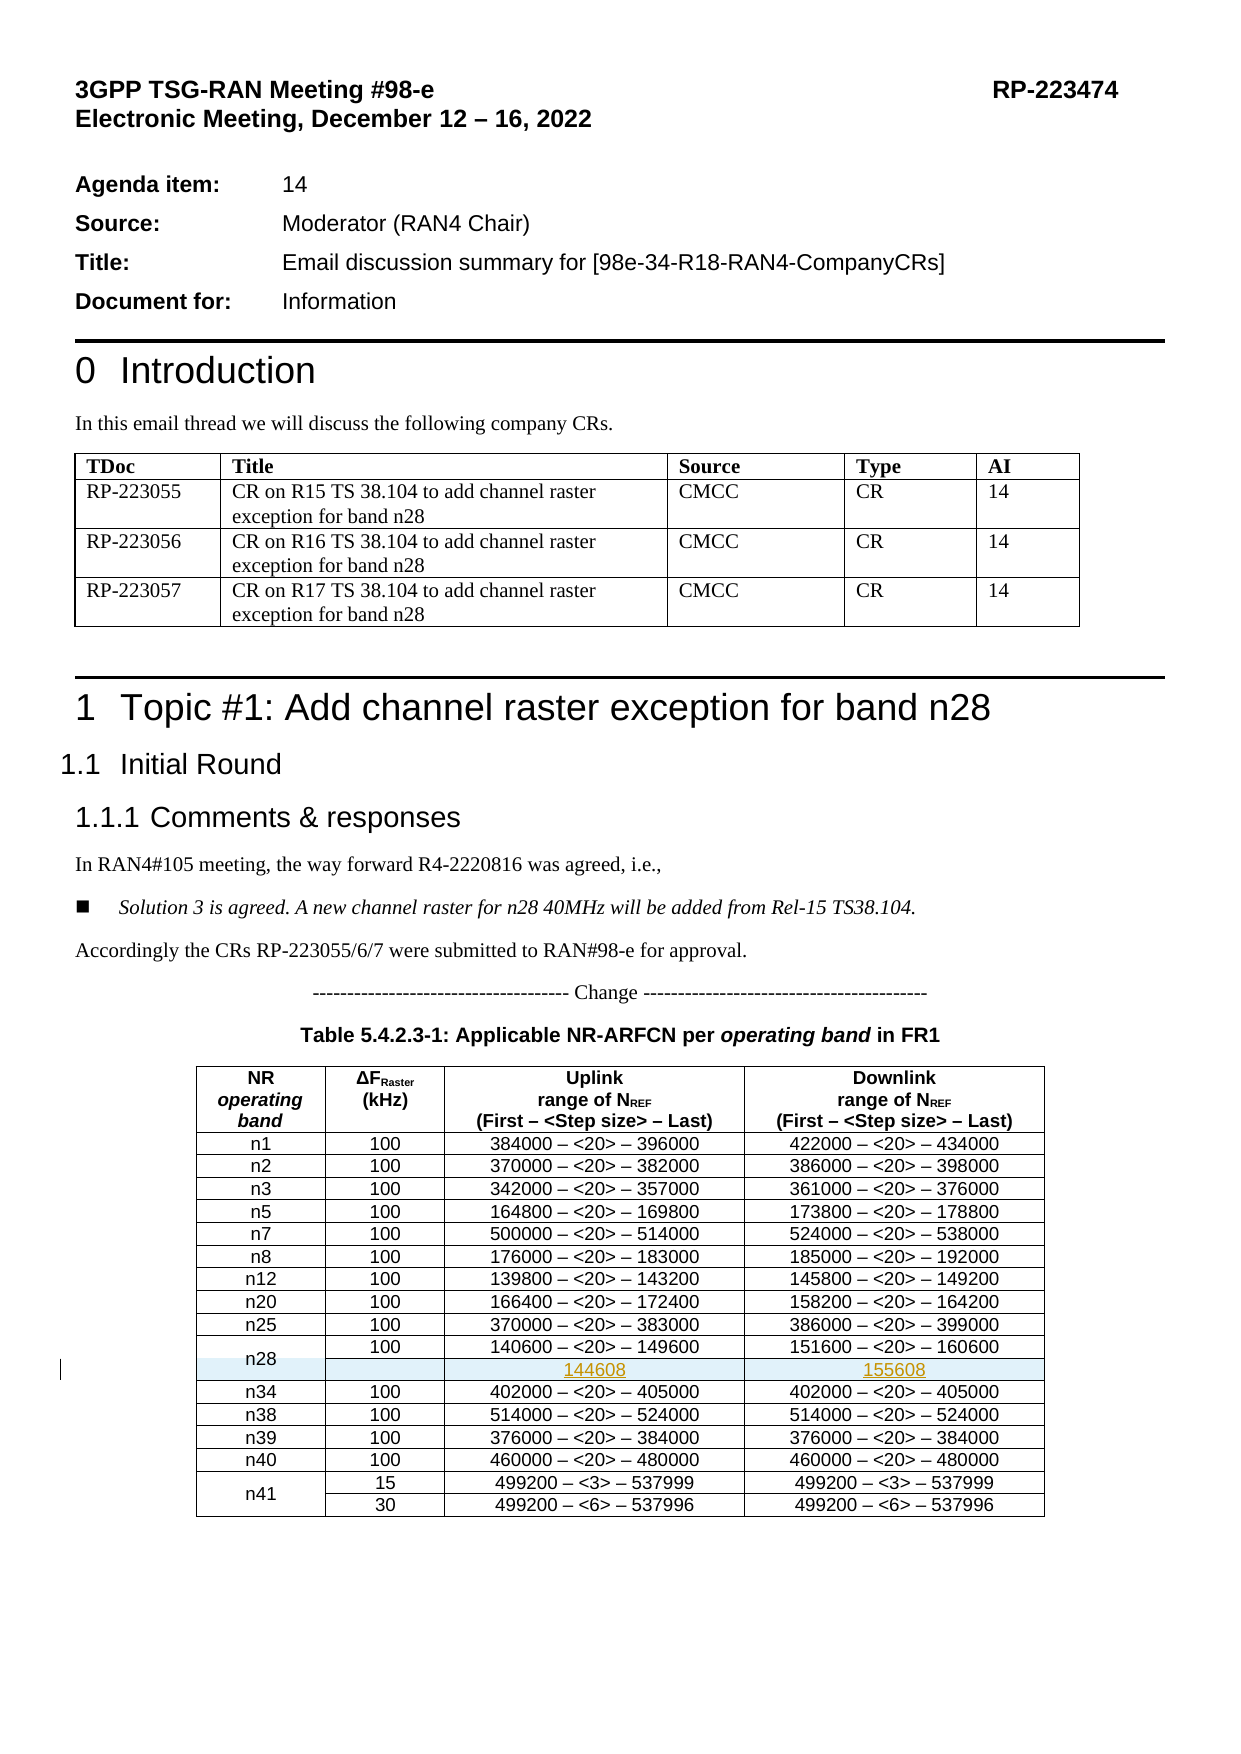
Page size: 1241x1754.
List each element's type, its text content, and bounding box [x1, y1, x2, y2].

table_cell CR on R17 TS 38.104 to add channel raster exception for band n28 [221, 578, 667, 626]
table_cell 100 [326, 1426, 444, 1448]
table_header AI [977, 454, 1079, 478]
table_cell 402000 – <20> – 405000 [745, 1381, 1044, 1403]
table_cell CMCC [668, 578, 844, 626]
table_cell n38 [197, 1404, 325, 1425]
table_cell n28 [197, 1336, 325, 1380]
table_cell CMCC [668, 480, 844, 528]
table_cell n41 [197, 1472, 325, 1516]
table_cell 100 [326, 1404, 444, 1425]
table_cell 499200 – <6> – 537996 [745, 1494, 1044, 1516]
table_cell 100 [326, 1155, 444, 1177]
table_cell 100 [326, 1336, 444, 1358]
text Source: Moderator (RAN4 Chair) [75, 210, 1165, 237]
table_header Type [845, 454, 976, 478]
table_cell 100 [326, 1449, 444, 1471]
text Agenda item: 14 [75, 171, 1165, 198]
table_header NR operating band [197, 1067, 325, 1132]
table_cell RP-223056 [76, 529, 220, 577]
table_cell n7 [197, 1223, 325, 1244]
table_cell 514000 – <20> – 524000 [445, 1404, 744, 1425]
list Solution 3 is agreed. A new channel raster for n28 40MHz will be added from Rel-15 TS38.104. [75, 895, 1165, 919]
table_cell CR on R15 TS 38.104 to add channel raster exception for band n28 [221, 480, 667, 528]
table_cell 524000 – <20> – 538000 [745, 1223, 1044, 1244]
table_cell 14 [977, 578, 1079, 626]
table_cell 384000 – <20> – 396000 [445, 1133, 744, 1154]
table_cell 158200 – <20> – 164200 [745, 1291, 1044, 1312]
table_cell 499200 – <3> – 537999 [745, 1472, 1044, 1493]
table_cell 173800 – <20> – 178800 [745, 1200, 1044, 1222]
table_cell 370000 – <20> – 382000 [445, 1155, 744, 1177]
table_cell 386000 – <20> – 398000 [745, 1155, 1044, 1177]
table_cell 376000 – <20> – 384000 [445, 1426, 744, 1448]
table_cell 140600 – <20> – 149600 [445, 1336, 744, 1358]
table_cell 500000 – <20> – 514000 [445, 1223, 744, 1244]
table_cell n34 [197, 1381, 325, 1403]
text In RAN4#105 meeting, the way forward R4-2220816 was agreed, i.e., [75, 852, 1165, 876]
table_cell 100 [326, 1381, 444, 1403]
text Table 5.4.2.3-1: Applicable NR-ARFCN per operating band in FR1 [75, 1023, 1165, 1047]
table_cell 100 [326, 1223, 444, 1244]
subtitle Comments & responses [75, 799, 1165, 833]
table_cell 100 [326, 1178, 444, 1199]
table_header ΔFRaster (kHz) [326, 1067, 444, 1132]
table_cell n40 [197, 1449, 325, 1471]
table_cell n25 [197, 1314, 325, 1335]
table_cell 514000 – <20> – 524000 [745, 1404, 1044, 1425]
table_cell 15 [326, 1472, 444, 1493]
table_cell 100 [326, 1133, 444, 1154]
subtitle Initial Round [60, 747, 1165, 781]
table_cell 386000 – <20> – 399000 [745, 1314, 1044, 1335]
table_cell n8 [197, 1246, 325, 1267]
table_cell n39 [197, 1426, 325, 1448]
table_header Title [221, 454, 667, 478]
table_cell 30 [326, 1494, 444, 1516]
text 3GPP TSG-RAN Meeting #98-e RP-223474 [75, 75, 1165, 104]
table_cell 402000 – <20> – 405000 [445, 1381, 744, 1403]
table_cell CR [845, 578, 976, 626]
table_header TDoc [76, 454, 220, 478]
table_cell 14 [977, 480, 1079, 528]
text ------------------------------------- Change ----------------------------------------- [75, 980, 1165, 1004]
table_cell 422000 – <20> – 434000 [745, 1133, 1044, 1154]
table_cell 164800 – <20> – 169800 [445, 1200, 744, 1222]
table_cell 361000 – <20> – 376000 [745, 1178, 1044, 1199]
table_cell n5 [197, 1200, 325, 1222]
table_cell 342000 – <20> – 357000 [445, 1178, 744, 1199]
table_cell 185000 – <20> – 192000 [745, 1246, 1044, 1267]
text Electronic Meeting, December 12 – 16, 2022 [75, 104, 1165, 132]
table_cell 100 [326, 1200, 444, 1222]
table_cell 499200 – <3> – 537999 [445, 1472, 744, 1493]
table_cell 100 [326, 1268, 444, 1290]
table_cell n2 [197, 1155, 325, 1177]
table_cell RP-223055 [76, 480, 220, 528]
text In this email thread we will discuss the following company CRs. [75, 411, 1165, 434]
text Document for: Information [75, 288, 1165, 314]
table_cell 100 [326, 1246, 444, 1267]
table_cell n1 [197, 1133, 325, 1154]
table_cell 460000 – <20> – 480000 [445, 1449, 744, 1471]
table_cell 145800 – <20> – 149200 [745, 1268, 1044, 1290]
table_cell CMCC [668, 529, 844, 577]
table_cell 176000 – <20> – 183000 [445, 1246, 744, 1267]
table_cell CR on R16 TS 38.104 to add channel raster exception for band n28 [221, 529, 667, 577]
table_cell 460000 – <20> – 480000 [745, 1449, 1044, 1471]
subtitle Topic #1: Add channel raster exception for band n28 [75, 679, 1165, 728]
table_cell CR [845, 480, 976, 528]
table_cell 139800 – <20> – 143200 [445, 1268, 744, 1290]
table_cell 166400 – <20> – 172400 [445, 1291, 744, 1312]
table_cell 100 [326, 1314, 444, 1335]
table_cell CR [845, 529, 976, 577]
table_cell 151600 – <20> – 160600 [745, 1336, 1044, 1358]
table_cell 14 [977, 529, 1079, 577]
table_header Uplink range of NREF (First – <Step size> – Last) [445, 1067, 744, 1132]
subtitle Introduction [75, 343, 1165, 392]
table_header Downlink range of NREF (First – <Step size> – Last) [745, 1067, 1044, 1132]
text Accordingly the CRs RP-223055/6/7 were submitted to RAN#98-e for approval. [75, 937, 1165, 962]
table_cell n3 [197, 1178, 325, 1199]
table_cell RP-223057 [76, 578, 220, 626]
table_header Source [668, 454, 844, 478]
table_cell 376000 – <20> – 384000 [745, 1426, 1044, 1448]
table_cell n20 [197, 1291, 325, 1312]
table_cell n12 [197, 1268, 325, 1290]
table_cell 100 [326, 1291, 444, 1312]
text Title: Email discussion summary for [98e-34-R18-RAN4-CompanyCRs] [75, 249, 1165, 275]
table_cell 499200 – <6> – 537996 [445, 1494, 744, 1516]
table_cell 370000 – <20> – 383000 [445, 1314, 744, 1335]
